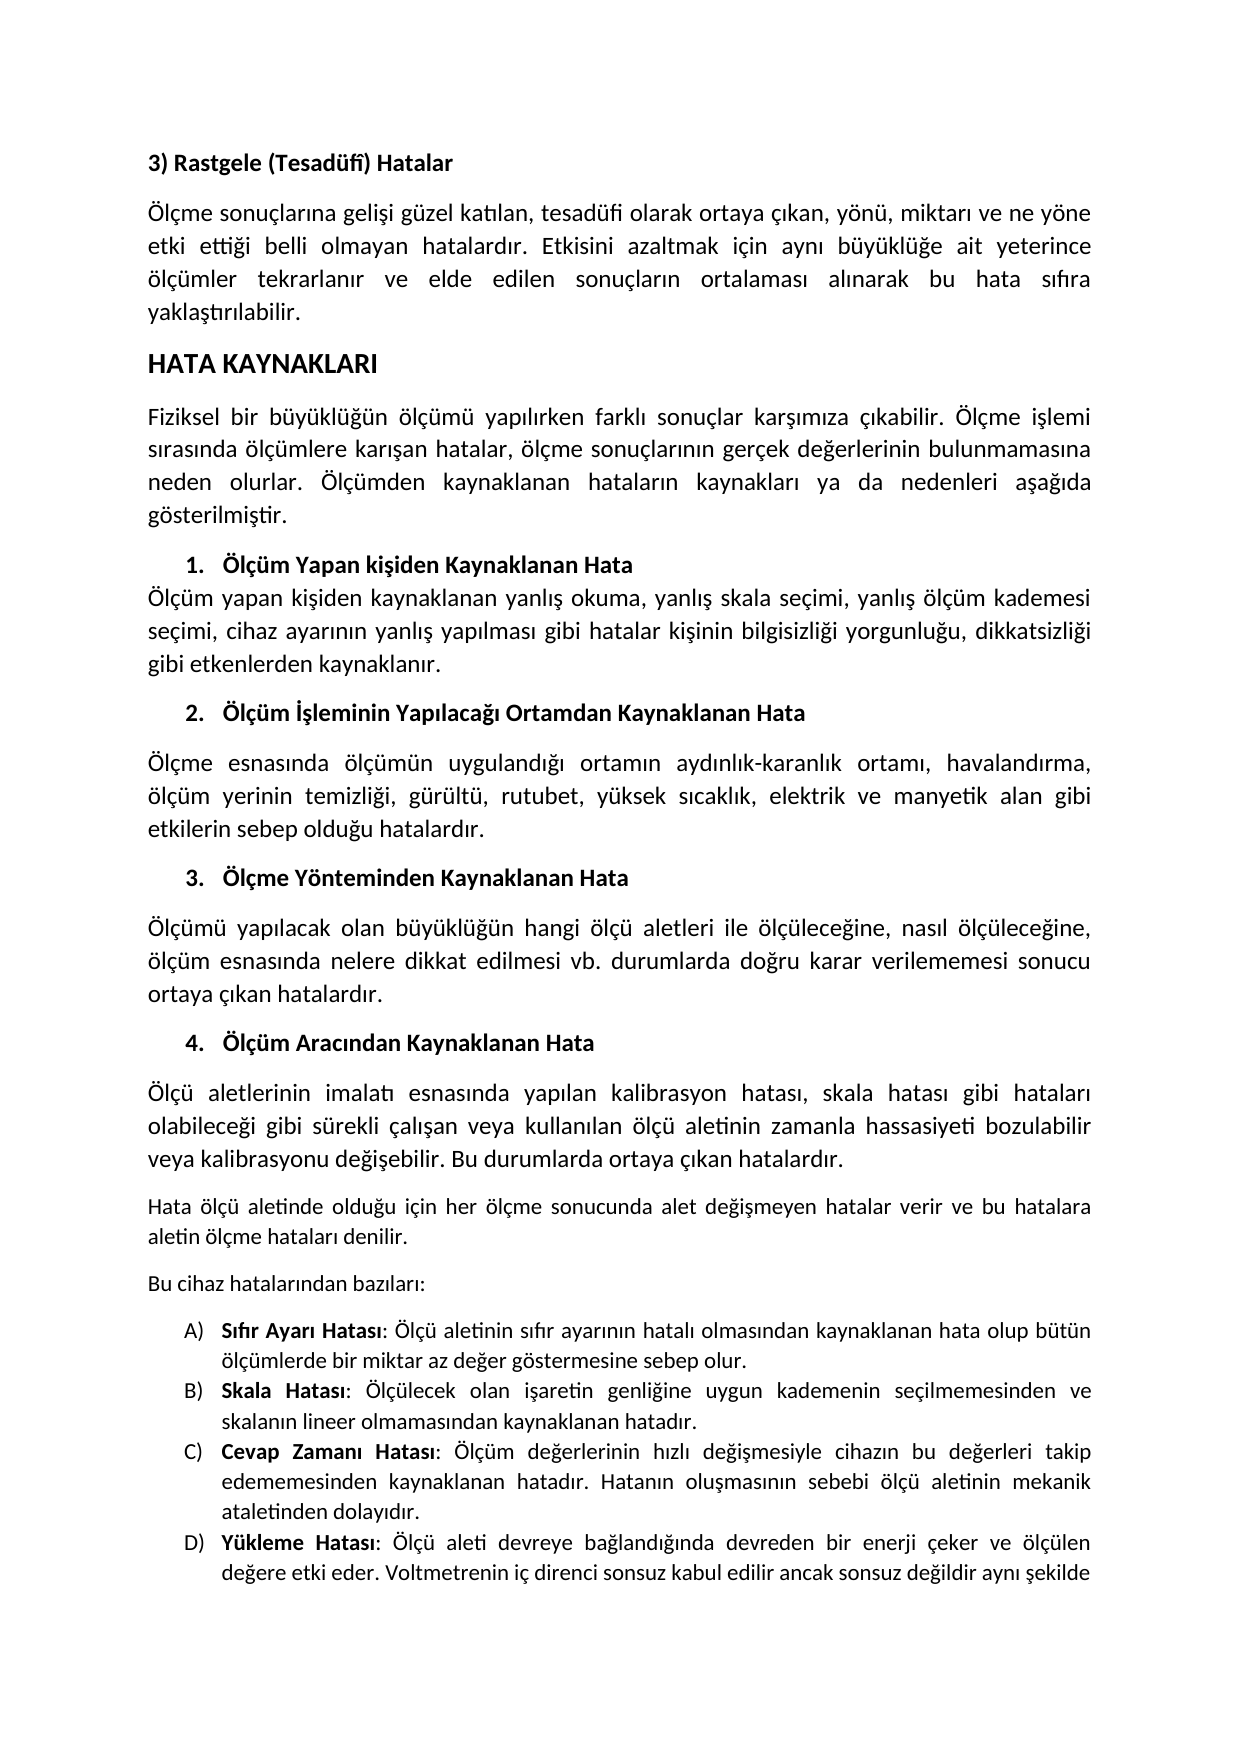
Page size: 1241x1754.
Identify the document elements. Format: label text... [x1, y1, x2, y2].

list Ölçme Yönteminden Kaynaklanan Hata [185, 862, 1093, 893]
text Ölçü aletlerinin imalatı esnasında yapılan kalibrasyon hatası, skala hatası gibi hataları olabileceği gibi sürekli çalışan veya kullanılan ölçü aletinin zamanla hassasiyeti bozulabilir veya kalibrasyonu değişebilir. Bu durumlarda ortaya çıkan hatalardır. [148, 1077, 1093, 1173]
text HATA KAYNAKLARI [148, 346, 1093, 381]
list Ölçüm İşleminin Yapılacağı Ortamdan Kaynaklanan Hata [185, 697, 1093, 728]
text Ölçme sonuçlarına gelişi güzel katılan, tesadüfi olarak ortaya çıkan, yönü, miktarı ve ne yöne etki ettiği belli olmayan hatalardır. Etkisini azaltmak için aynı büyüklüğe ait yeterince ölçümler tekrarlanır ve elde edilen sonuçların ortalaması alınarak bu hata sıfıra yaklaştırılabilir. [148, 197, 1093, 326]
list Ölçüm Yapan kişiden Kaynaklanan Hata [185, 549, 1093, 579]
text Fiziksel bir büyüklüğün ölçümü yapılırken farklı sonuçlar karşımıza çıkabilir. Ölçme işlemi sırasında ölçümlere karışan hatalar, ölçme sonuçlarının gerçek değerlerinin bulunmamasına neden olurlar. Ölçümden kaynaklanan hataların kaynakları ya da nedenleri aşağıda gösterilmiştir. [148, 401, 1093, 530]
list Sıfır Ayarı Hatası: Ölçü aletinin sıfır ayarının hatalı olmasından kaynaklanan hata olup bütün ölçümlerde bir miktar az değer göstermesine sebep olur. [184, 1316, 1093, 1374]
text Ölçüm yapan kişiden kaynaklanan yanlış okuma, yanlış skala seçimi, yanlış ölçüm kademesi seçimi, cihaz ayarının yanlış yapılması gibi hatalar kişinin bilgisizliği yorgunluğu, dikkatsizliği gibi etkenlerden kaynaklanır. [148, 582, 1093, 678]
text Hata ölçü aletinde olduğu için her ölçme sonucunda alet değişmeyen hatalar verir ve bu hatalara aletin ölçme hataları denilir. [148, 1192, 1093, 1251]
text 3) Rastgele (Tesadüfî) Hatalar [148, 148, 1093, 178]
list Cevap Zamanı Hatası: Ölçüm değerlerinin hızlı değişmesiyle cihazın bu değerleri takip edememesinden kaynaklanan hatadır. Hatanın oluşmasının sebebi ölçü aletinin mekanik ataletinden dolayıdır. [184, 1437, 1093, 1526]
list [184, 1528, 1093, 1586]
list Ölçüm Aracından Kaynaklanan Hata [185, 1027, 1093, 1058]
text Bu cihaz hatalarından bazıları: [148, 1269, 1093, 1297]
text Ölçümü yapılacak olan büyüklüğün hangi ölçü aletleri ile ölçüleceğine, nasıl ölçüleceğine, ölçüm esnasında nelere dikkat edilmesi vb. durumlarda doğru karar verilememesi sonucu ortaya çıkan hatalardır. [148, 912, 1093, 1008]
list Skala Hatası: Ölçülecek olan işaretin genliğine uygun kademenin seçilmemesinden ve skalanın lineer olmamasından kaynaklanan hatadır. [184, 1377, 1093, 1435]
text Ölçme esnasında ölçümün uygulandığı ortamın aydınlık-karanlık ortamı, havalandırma, ölçüm yerinin temizliği, gürültü, rutubet, yüksek sıcaklık, elektrik ve manyetik alan gibi etkilerin sebep olduğu hatalardır. [148, 747, 1093, 843]
